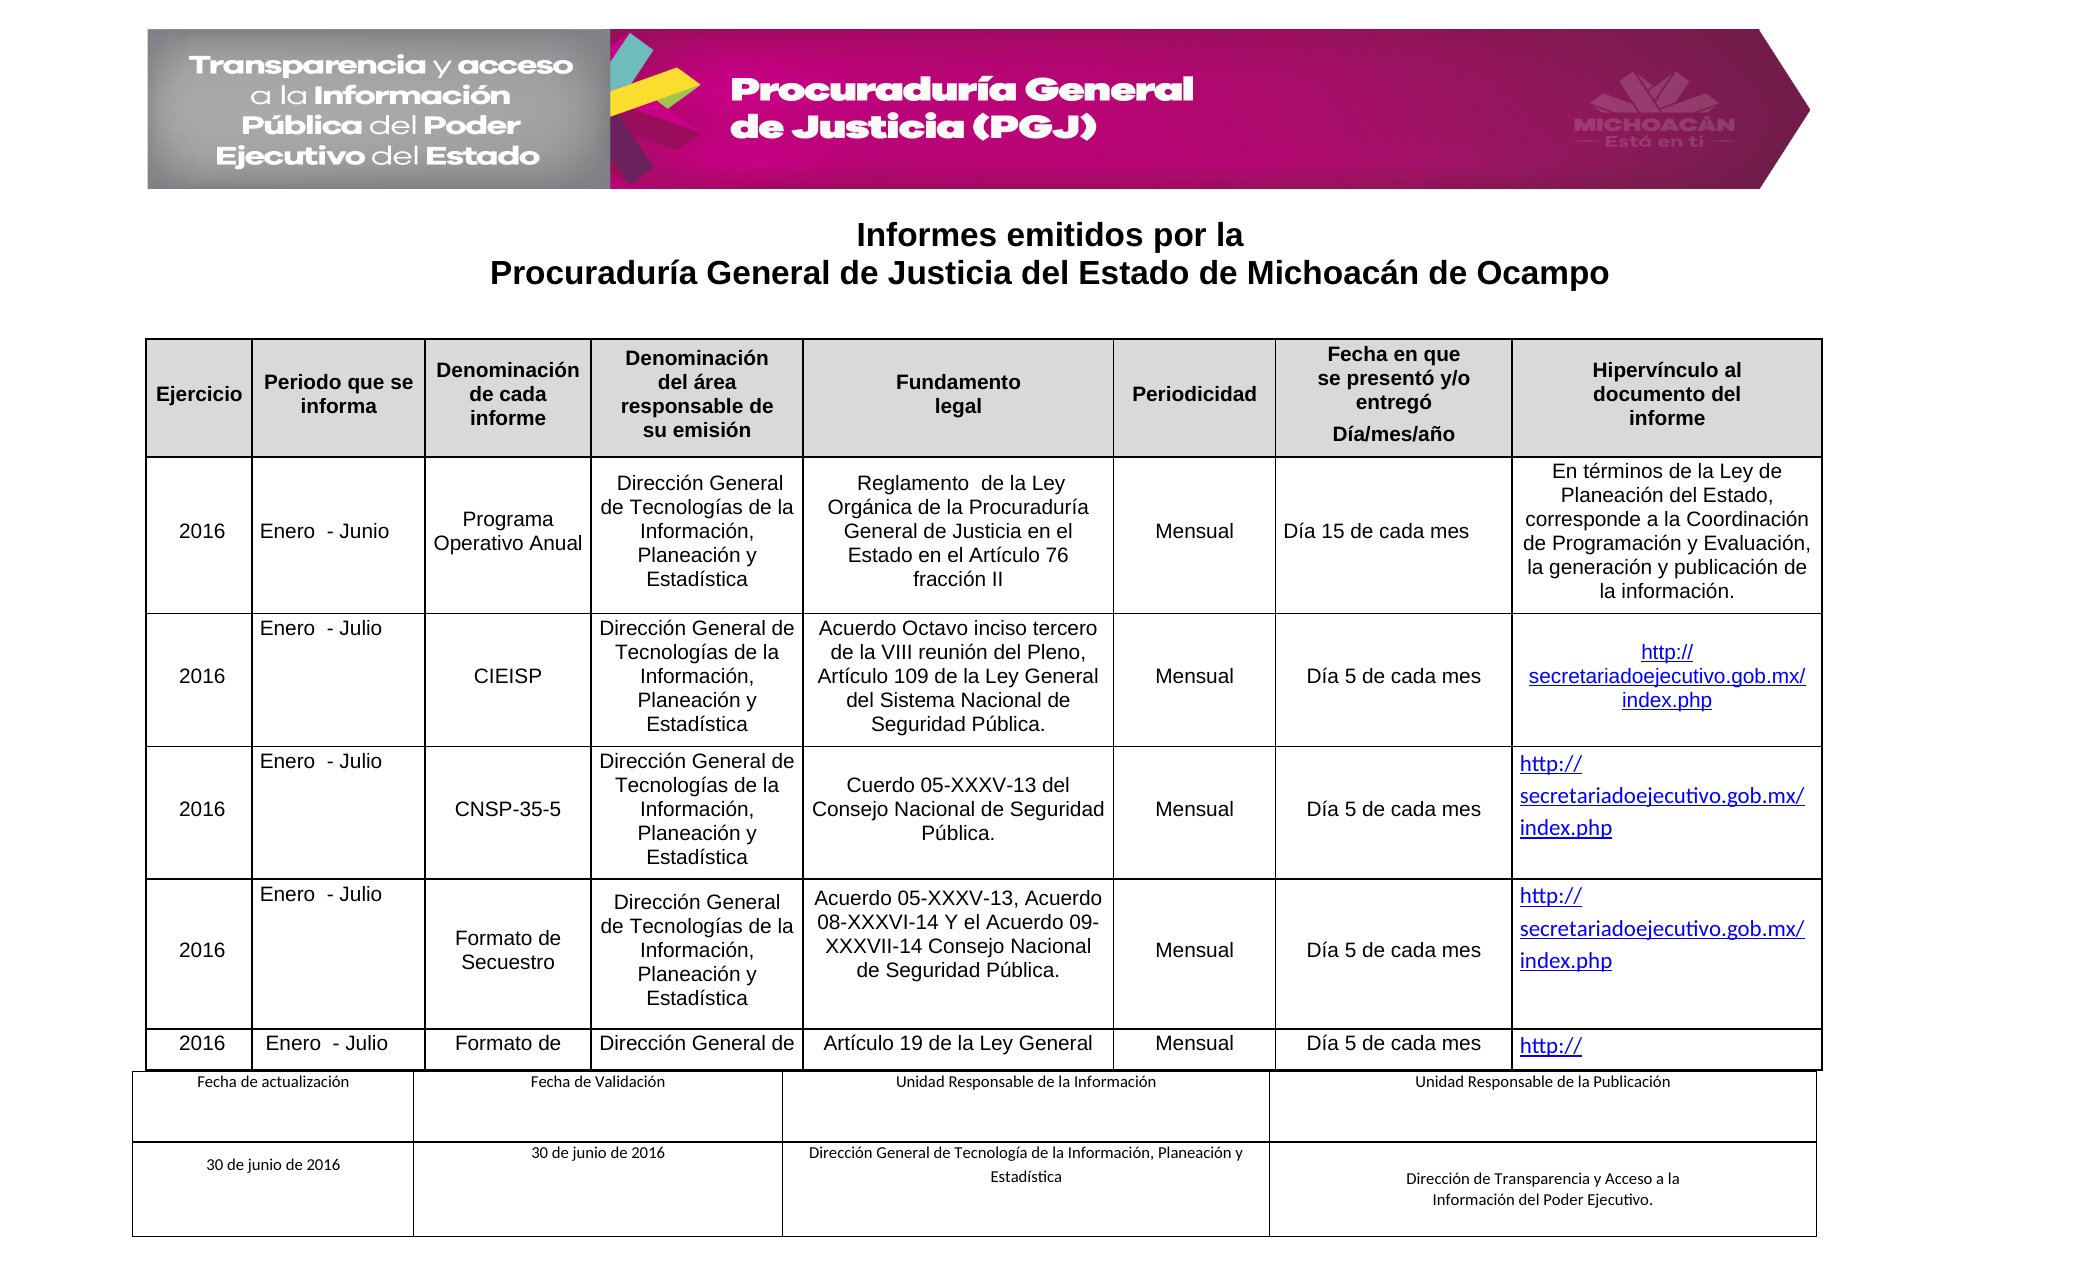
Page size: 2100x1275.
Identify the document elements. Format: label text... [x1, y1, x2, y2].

table_cell 2016 [147, 747, 251, 878]
table_cell Día 5 de cada mes [1276, 1030, 1511, 1069]
table_cell 2016 [147, 458, 251, 613]
table_cell Reglamento de la Ley Orgánica de la Procuraduría General de Justicia en el Estado en el Artículo 76 fracción II [804, 458, 1113, 613]
table_cell Día 5 de cada mes [1276, 614, 1511, 746]
table_cell Formato de Secuestro [426, 880, 590, 1028]
table_cell Enero - Julio [253, 747, 424, 878]
table_cell Dirección General de Tecnologías de la Información, Planeación y Estadística [592, 1030, 802, 1069]
text Informes emitidos por la [148, 215, 1952, 253]
table_header Denominación del área responsable de su emisión [592, 340, 802, 456]
table_cell 2016 [147, 614, 251, 746]
table_cell Dirección General de Tecnologías de la Información, Planeación y Estadística [592, 614, 802, 746]
table_cell http://secretariadoejecutivo.gob.mx/index.php [1513, 1030, 1821, 1069]
table_header Hipervínculo al documento del informe [1513, 340, 1821, 456]
table_cell CIEISP [426, 614, 590, 746]
table_cell Mensual [1114, 458, 1275, 613]
table_cell Mensual [1114, 747, 1275, 878]
table_cell Formato de Trata de Personas [426, 1030, 590, 1069]
table_cell Dirección General de Tecnologías de la Información, Planeación y Estadística [592, 458, 802, 613]
table_header Denominación de cada informe [426, 340, 590, 456]
table_cell Enero - Junio [253, 458, 424, 613]
table_cell Acuerdo 05-XXXV-13, Acuerdo 08-XXXVI-14 Y el Acuerdo 09-XXXVII-14 Consejo Nacional de Seguridad Pública. [804, 880, 1113, 1028]
table_cell http://secretariadoejecutivo.gob.mx/index.php [1513, 747, 1821, 878]
table_cell Mensual [1114, 614, 1275, 746]
table_cell CNSP-35-5 [426, 747, 590, 878]
table_cell Enero - Julio [253, 614, 424, 746]
picture [147, 29, 1810, 189]
table_cell Programa Operativo Anual [426, 458, 590, 613]
table_cell Dirección General de Tecnologías de la Información, Planeación y Estadística [592, 747, 802, 878]
table_cell Mensual [1114, 880, 1275, 1028]
table_header Periodicidad [1114, 340, 1275, 456]
table_header Ejercicio [147, 340, 251, 456]
table_header Fundamento legal [804, 340, 1113, 456]
table_cell Mensual [1114, 1030, 1275, 1069]
table_cell http://secretariadoejecutivo.gob.mx/index.php [1513, 614, 1821, 746]
table_cell Cuerdo 05-XXXV-13 del Consejo Nacional de Seguridad Pública. [804, 747, 1113, 878]
table_cell Dirección General de Tecnologías de la Información, Planeación y Estadística [592, 880, 802, 1028]
table_cell Enero - Julio [253, 1030, 424, 1069]
table_cell 2016 [147, 1030, 251, 1069]
table_cell Día 5 de cada mes [1276, 747, 1511, 878]
table_cell Enero - Julio [253, 880, 424, 1028]
table_header Fecha en que se presentó y/o entregó Día/mes/año [1276, 340, 1511, 456]
table_cell http://secretariadoejecutivo.gob.mx/index.php [1513, 880, 1821, 1028]
table_cell Día 5 de cada mes [1276, 880, 1511, 1028]
table_cell Día 15 de cada mes [1276, 458, 1511, 613]
table_cell En términos de la Ley de Planeación del Estado, corresponde a la Coordinación de Programación y Evaluación, la generación y publicación de la información. [1513, 458, 1821, 613]
text Procuraduría General de Justicia del Estado de Michoacán de Ocampo [148, 253, 1952, 292]
table_cell 2016 [147, 880, 251, 1028]
table_header Periodo que se informa [253, 340, 424, 456]
table_cell Acuerdo Octavo inciso tercero de la VIII reunión del Pleno, Artículo 109 de la Ley General del Sistema Nacional de Seguridad Pública. [804, 614, 1113, 746]
